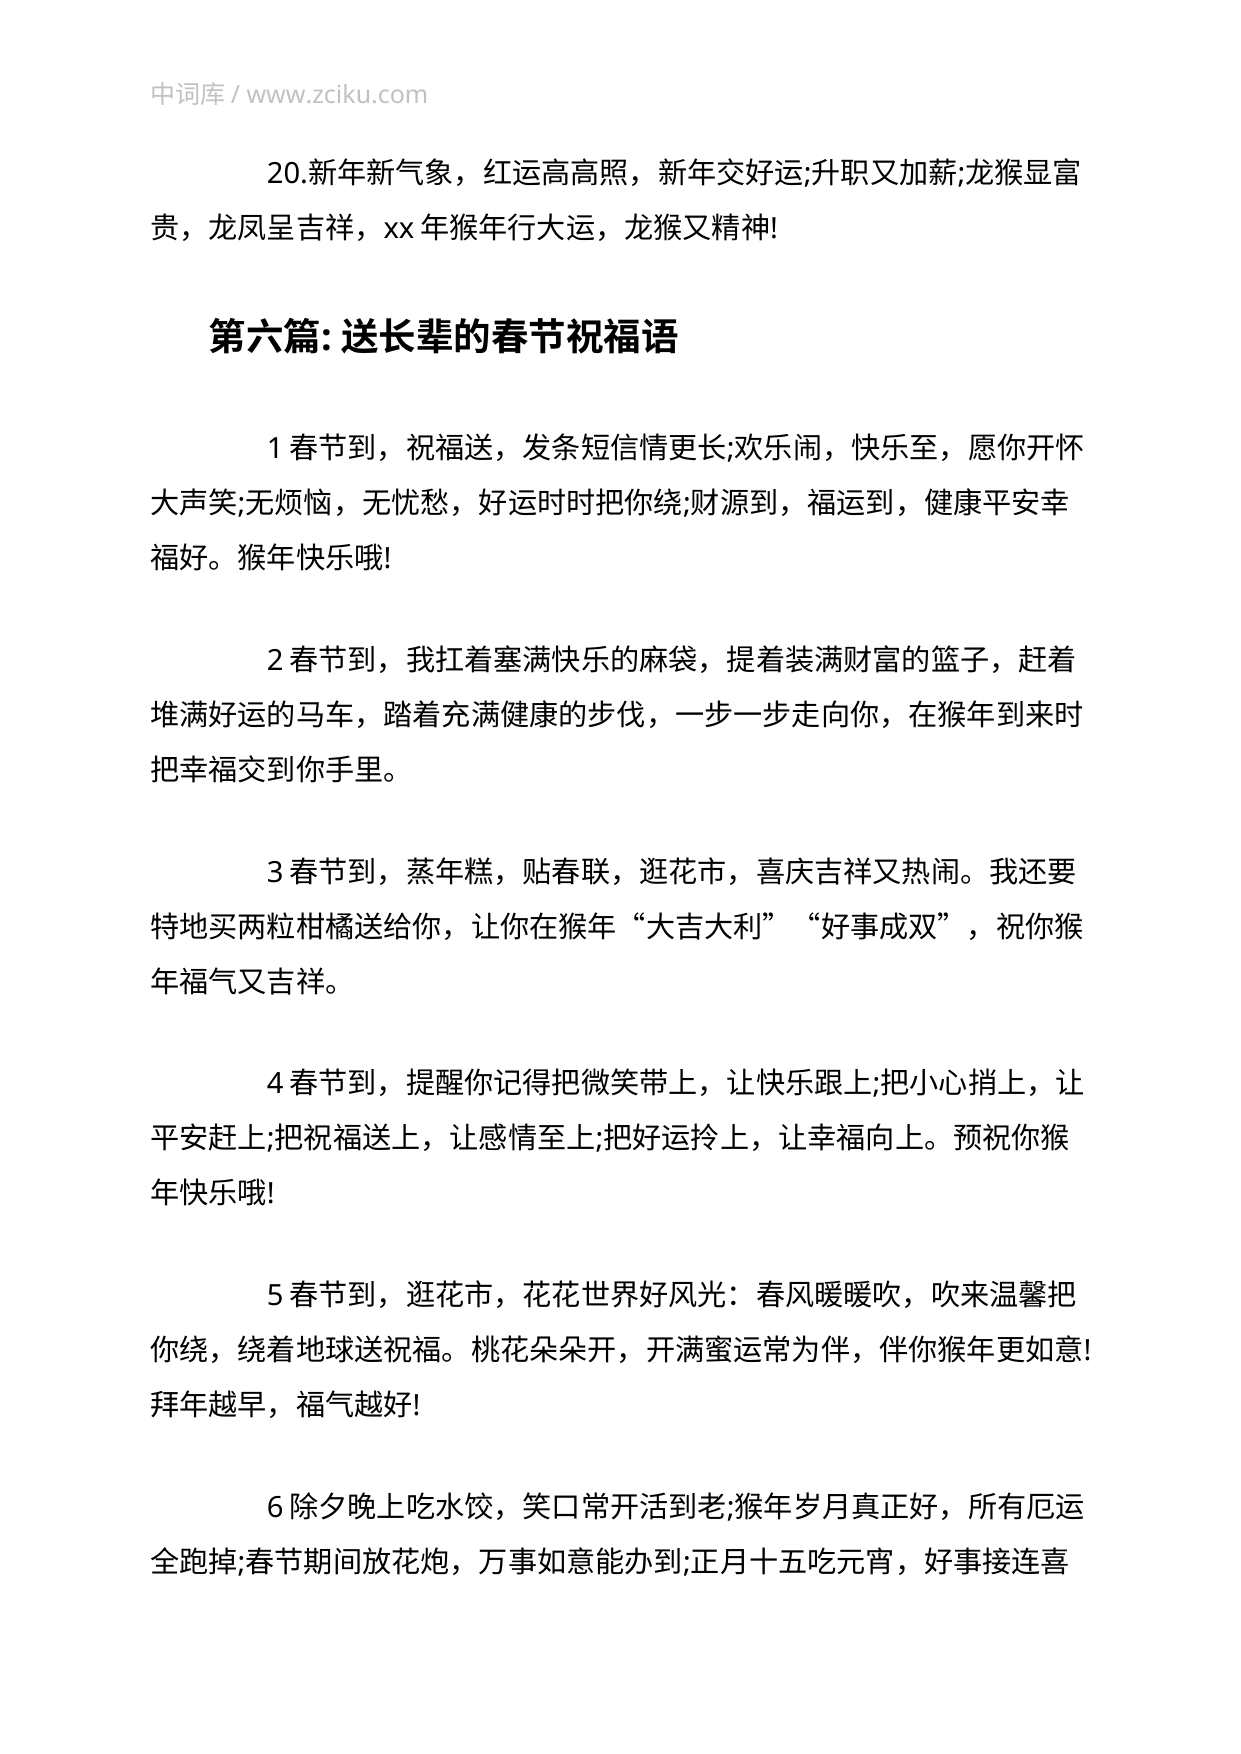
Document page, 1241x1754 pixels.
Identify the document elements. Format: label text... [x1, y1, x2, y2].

text 5春节到，逛花市，花花世界好风光：春风暖暖吹，吹来温馨把你绕，绕着地球送祝福。桃花朵朵开，开满蜜运常为伴，伴你猴年更如意!拜年越早，福气越好! [150, 1272, 1090, 1424]
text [150, 1484, 1090, 1581]
text 4春节到，提醒你记得把微笑带上，让快乐跟上;把小心捎上，让平安赶上;把祝福送上，让感情至上;把好运拎上，让幸福向上。预祝你猴年快乐哦! [150, 1060, 1090, 1212]
text 第六篇: 送长辈的春节祝福语 [150, 307, 1090, 361]
text 20.新年新气象，红运高高照，新年交好运;升职又加薪;龙猴显富贵，龙凤呈吉祥，xx年猴年行大运，龙猴又精神! [150, 150, 1090, 247]
text 3春节到，蒸年糕，贴春联，逛花市，喜庆吉祥又热闹。我还要特地买两粒柑橘送给你，让你在猴年“大吉大利”“好事成双”，祝你猴年福气又吉祥。 [150, 848, 1090, 1000]
text 1春节到，祝福送，发条短信情更长;欢乐闹，快乐至，愿你开怀大声笑;无烦恼，无忧愁，好运时时把你绕;财源到，福运到，健康平安幸福好。猴年快乐哦! [150, 424, 1090, 577]
text 2春节到，我扛着塞满快乐的麻袋，提着装满财富的篮子，赶着堆满好运的马车，踏着充满健康的步伐，一步一步走向你，在猴年到来时把幸福交到你手里。 [150, 637, 1090, 789]
